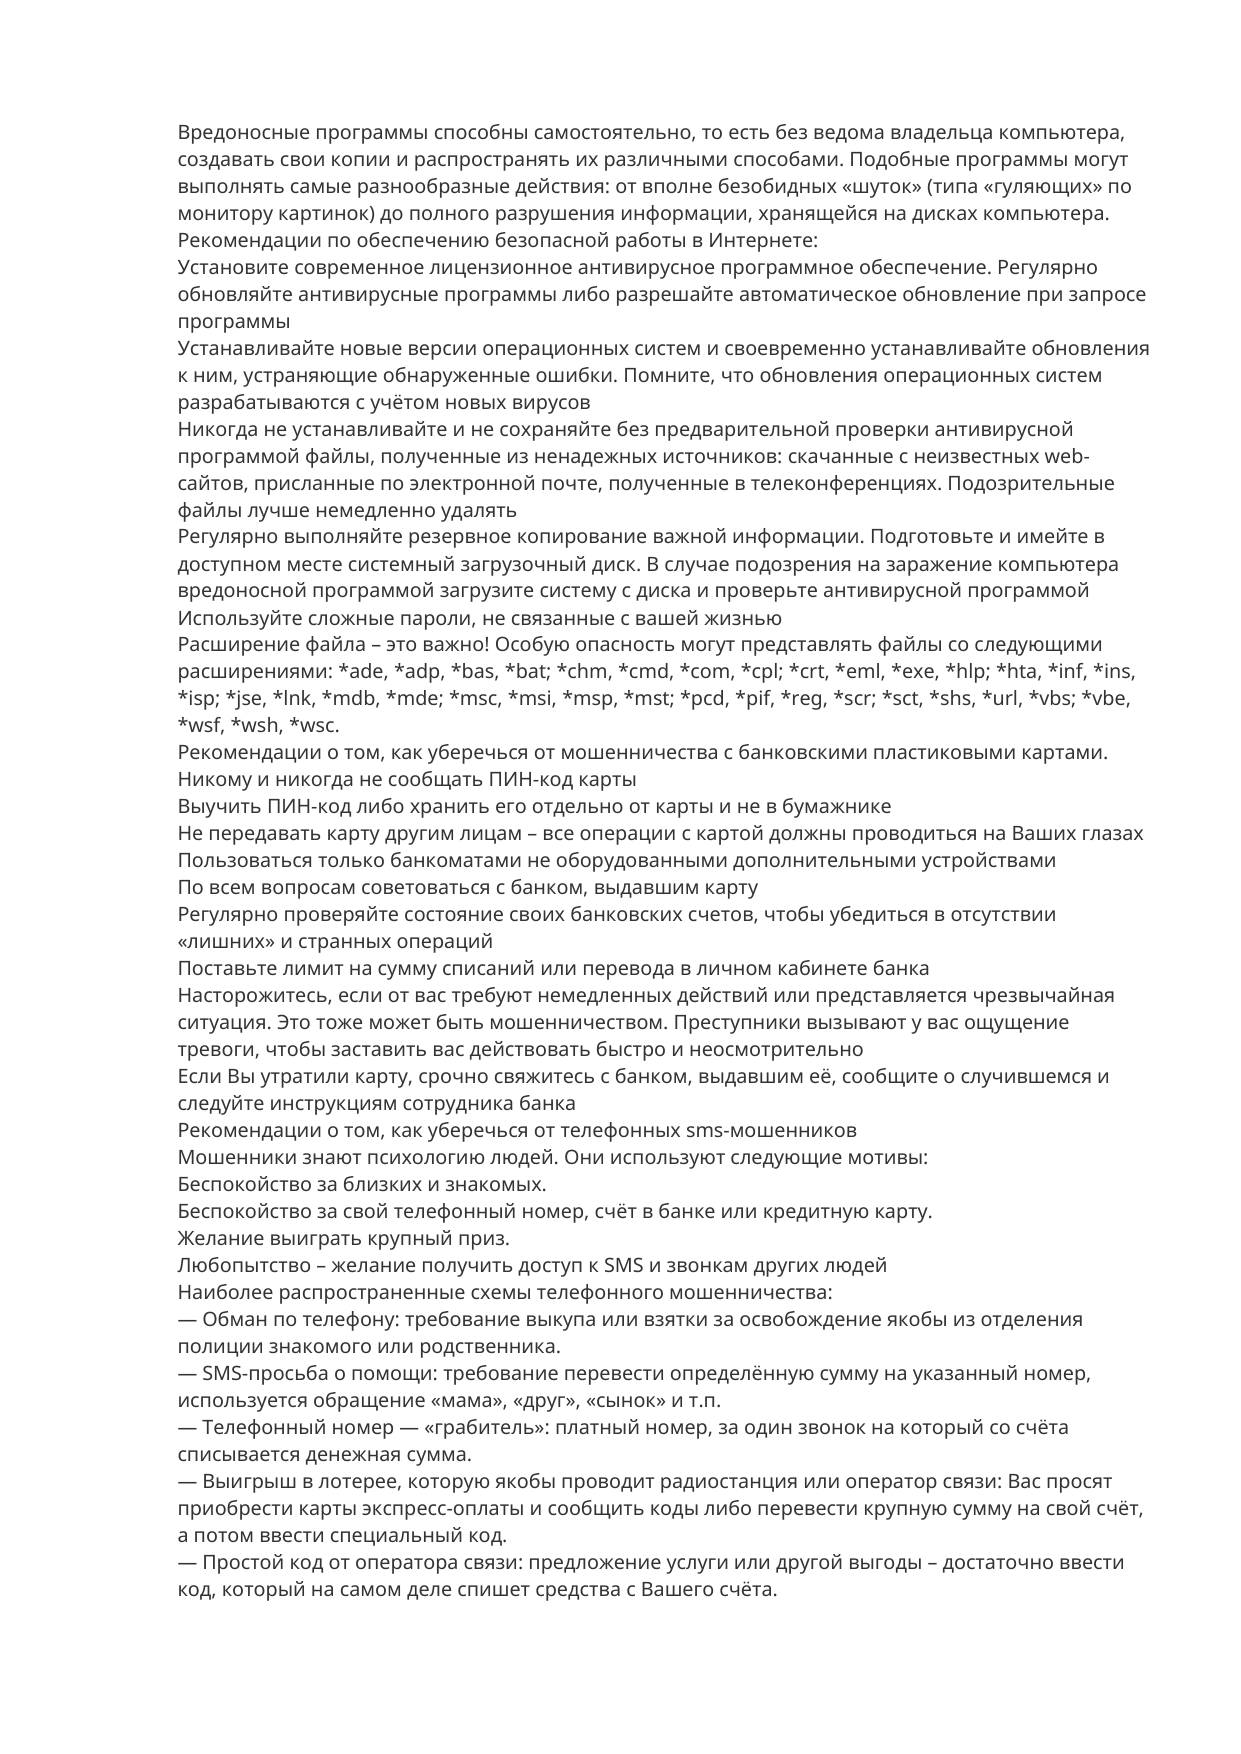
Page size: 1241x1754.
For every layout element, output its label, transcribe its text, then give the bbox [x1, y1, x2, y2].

text Мошенники знают психологию людей. Они используют следующие мотивы: [177, 1143, 1152, 1170]
text Желание выиграть крупный приз. [177, 1224, 1152, 1251]
text Расширение файла – это важно! Особую опасность могут представлять файлы со следующими расширениями: *ade, *adp, *bas, *bat; *chm, *cmd, *com, *cpl; *crt, *eml, *exe, *hlp; *hta, *inf, *ins, *isp; *jse, *lnk, *mdb, *mde; *msc, *msi, *msp, *mst; *pcd, *pif, *reg, *scr; *sct, *shs, *url, *vbs; *vbe, *wsf, *wsh, *wsc. [177, 631, 1152, 739]
text Используйте сложные пароли, не связанные с вашей жизнью [177, 604, 1152, 631]
text — Простой код от оператора связи: предложение услуги или другой выгоды – достаточно ввести код, который на самом деле спишет средства с Вашего счёта. [177, 1548, 1152, 1602]
text Никогда не устанавливайте и не сохраняйте без предварительной проверки антивирусной программой файлы, полученные из ненадежных источников: скачанные с неизвестных web-сайтов, присланные по электронной почте, полученные в телеконференциях. Подозрительные файлы лучше немедленно удалять [177, 415, 1152, 523]
text Наиболее распространенные схемы телефонного мошенничества: [177, 1278, 1152, 1305]
text — SMS-просьба о помощи: требование перевести определённую сумму на указанный номер, используется обращение «мама», «друг», «сынок» и т.п. [177, 1359, 1152, 1413]
text Рекомендации о том, как уберечься от мошенничества с банковскими пластиковыми картами. [177, 739, 1152, 766]
text Вредоносные программы способны самостоятельно, то есть без ведома владельца компьютера, создавать свои копии и распространять их различными способами. Подобные программы могут выполнять самые разнообразные действия: от вполне безобидных «шуток» (типа «гуляющих» по монитору картинок) до полного разрушения информации, хранящейся на дисках компьютера. [177, 118, 1152, 226]
text Если Вы утратили карту, срочно свяжитесь с банком, выдавшим её, сообщите о случившемся и следуйте инструкциям сотрудника банка [177, 1062, 1152, 1116]
text Регулярно выполняйте резервное копирование важной информации. Подготовьте и имейте в доступном месте системный загрузочный диск. В случае подозрения на заражение компьютера вредоносной программой загрузите систему с диска и проверьте антивирусной программой [177, 523, 1152, 604]
text — Обман по телефону: требование выкупа или взятки за освобождение якобы из отделения полиции знакомого или родственника. [177, 1305, 1152, 1359]
text Рекомендации по обеспечению безопасной работы в Интернете: [177, 226, 1152, 253]
text Беспокойство за близких и знакомых. [177, 1170, 1152, 1197]
text Любопытство – желание получить доступ к SMS и звонкам других людей [177, 1251, 1152, 1278]
text — Выигрыш в лотерее, которую якобы проводит радиостанция или оператор связи: Вас просят приобрести карты экспресс-оплаты и сообщить коды либо перевести крупную сумму на свой счёт, а потом ввести специальный код. [177, 1467, 1152, 1548]
text По всем вопросам советоваться с банком, выдавшим карту [177, 873, 1152, 901]
text Устанавливайте новые версии операционных систем и своевременно устанавливайте обновления к ним, устраняющие обнаруженные ошибки. Помните, что обновления операционных систем разрабатываются с учётом новых вирусов [177, 334, 1152, 415]
text — Телефонный номер — «грабитель»: платный номер, за один звонок на который со счёта списывается денежная сумма. [177, 1413, 1152, 1467]
text Пользоваться только банкоматами не оборудованными дополнительными устройствами [177, 847, 1152, 873]
text Не передавать карту другим лицам – все операции с картой должны проводиться на Ваших глазах [177, 819, 1152, 847]
text Насторожитесь, если от вас требуют немедленных действий или представляется чрезвычайная ситуация. Это тоже может быть мошенничеством. Преступники вызывают у вас ощущение тревоги, чтобы заставить вас действовать быстро и неосмотрительно [177, 981, 1152, 1062]
text Беспокойство за свой телефонный номер, счёт в банке или кредитную карту. [177, 1197, 1152, 1224]
text Рекомендации о том, как уберечься от телефонных sms-мошенников [177, 1116, 1152, 1143]
text Никому и никогда не сообщать ПИН-код карты [177, 766, 1152, 793]
text Выучить ПИН-код либо хранить его отдельно от карты и не в бумажнике [177, 793, 1152, 819]
text Поставьте лимит на сумму списаний или перевода в личном кабинете банка [177, 954, 1152, 981]
text Установите современное лицензионное антивирусное программное обеспечение. Регулярно обновляйте антивирусные программы либо разрешайте автоматическое обновление при запросе программы [177, 253, 1152, 334]
text Регулярно проверяйте состояние своих банковских счетов, чтобы убедиться в отсутствии «лишних» и странных операций [177, 901, 1152, 954]
